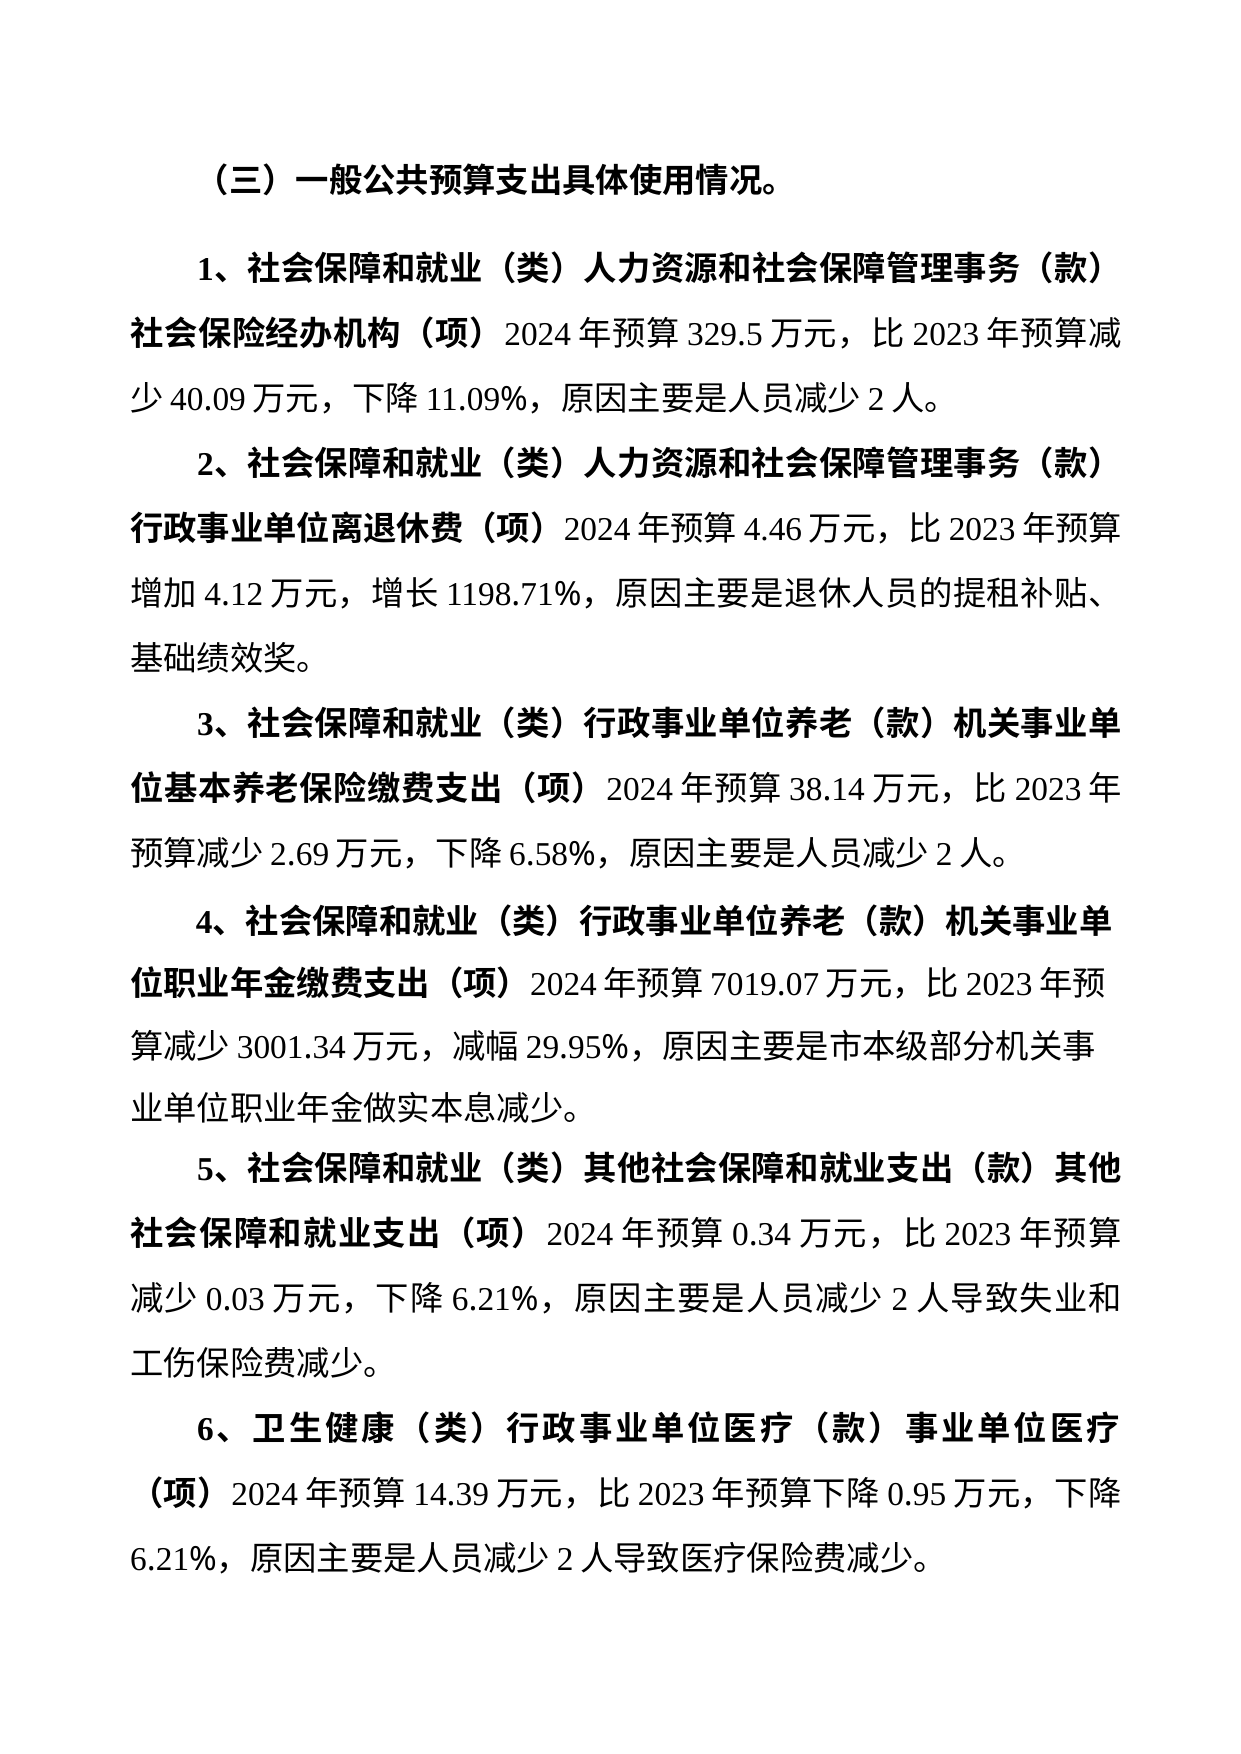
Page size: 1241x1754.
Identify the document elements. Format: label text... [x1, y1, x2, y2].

text 5、社会保障和就业（类）其他社会保障和就业支出（款）其他社会保障和就业支出（项）2024年预算0.34万元，比2023年预算减少0.03万元，下降6.21%，原因主要是人员减少2人导致失业和工伤保险费减少。 [130, 1133, 1122, 1393]
text 4、社会保障和就业（类）行政事业单位养老（款）机关事业单位职业年金缴费支出（项）2024年预算7019.07万元，比2023年预算减少3001.34万元，减幅29.95%，原因主要是市本级部分机关事业单位职业年金做实本息减少。 [130, 883, 1122, 1133]
text 2、社会保障和就业（类）人力资源和社会保障管理事务（款）行政事业单位离退休费（项）2024年预算4.46万元，比2023年预算增加4.12万元，增长1198.71%，原因主要是退休人员的提租补贴、基础绩效奖。 [130, 428, 1122, 688]
text 3、社会保障和就业（类）行政事业单位养老（款）机关事业单位基本养老保险缴费支出（项）2024年预算38.14万元，比2023年预算减少2.69万元，下降6.58%，原因主要是人员减少2人。 [130, 688, 1122, 883]
text 1、社会保障和就业（类）人力资源和社会保障管理事务（款）社会保险经办机构（项）2024年预算329.5万元，比2023年预算减少40.09万元，下降11.09%，原因主要是人员减少2人。 [130, 233, 1122, 428]
text （三）一般公共预算支出具体使用情况。 [130, 146, 1122, 204]
text 6、卫生健康（类）行政事业单位医疗（款）事业单位医疗（项）2024年预算14.39万元，比2023年预算下降0.95万元，下降6.21%，原因主要是人员减少2人导致医疗保险费减少。 [130, 1393, 1122, 1588]
